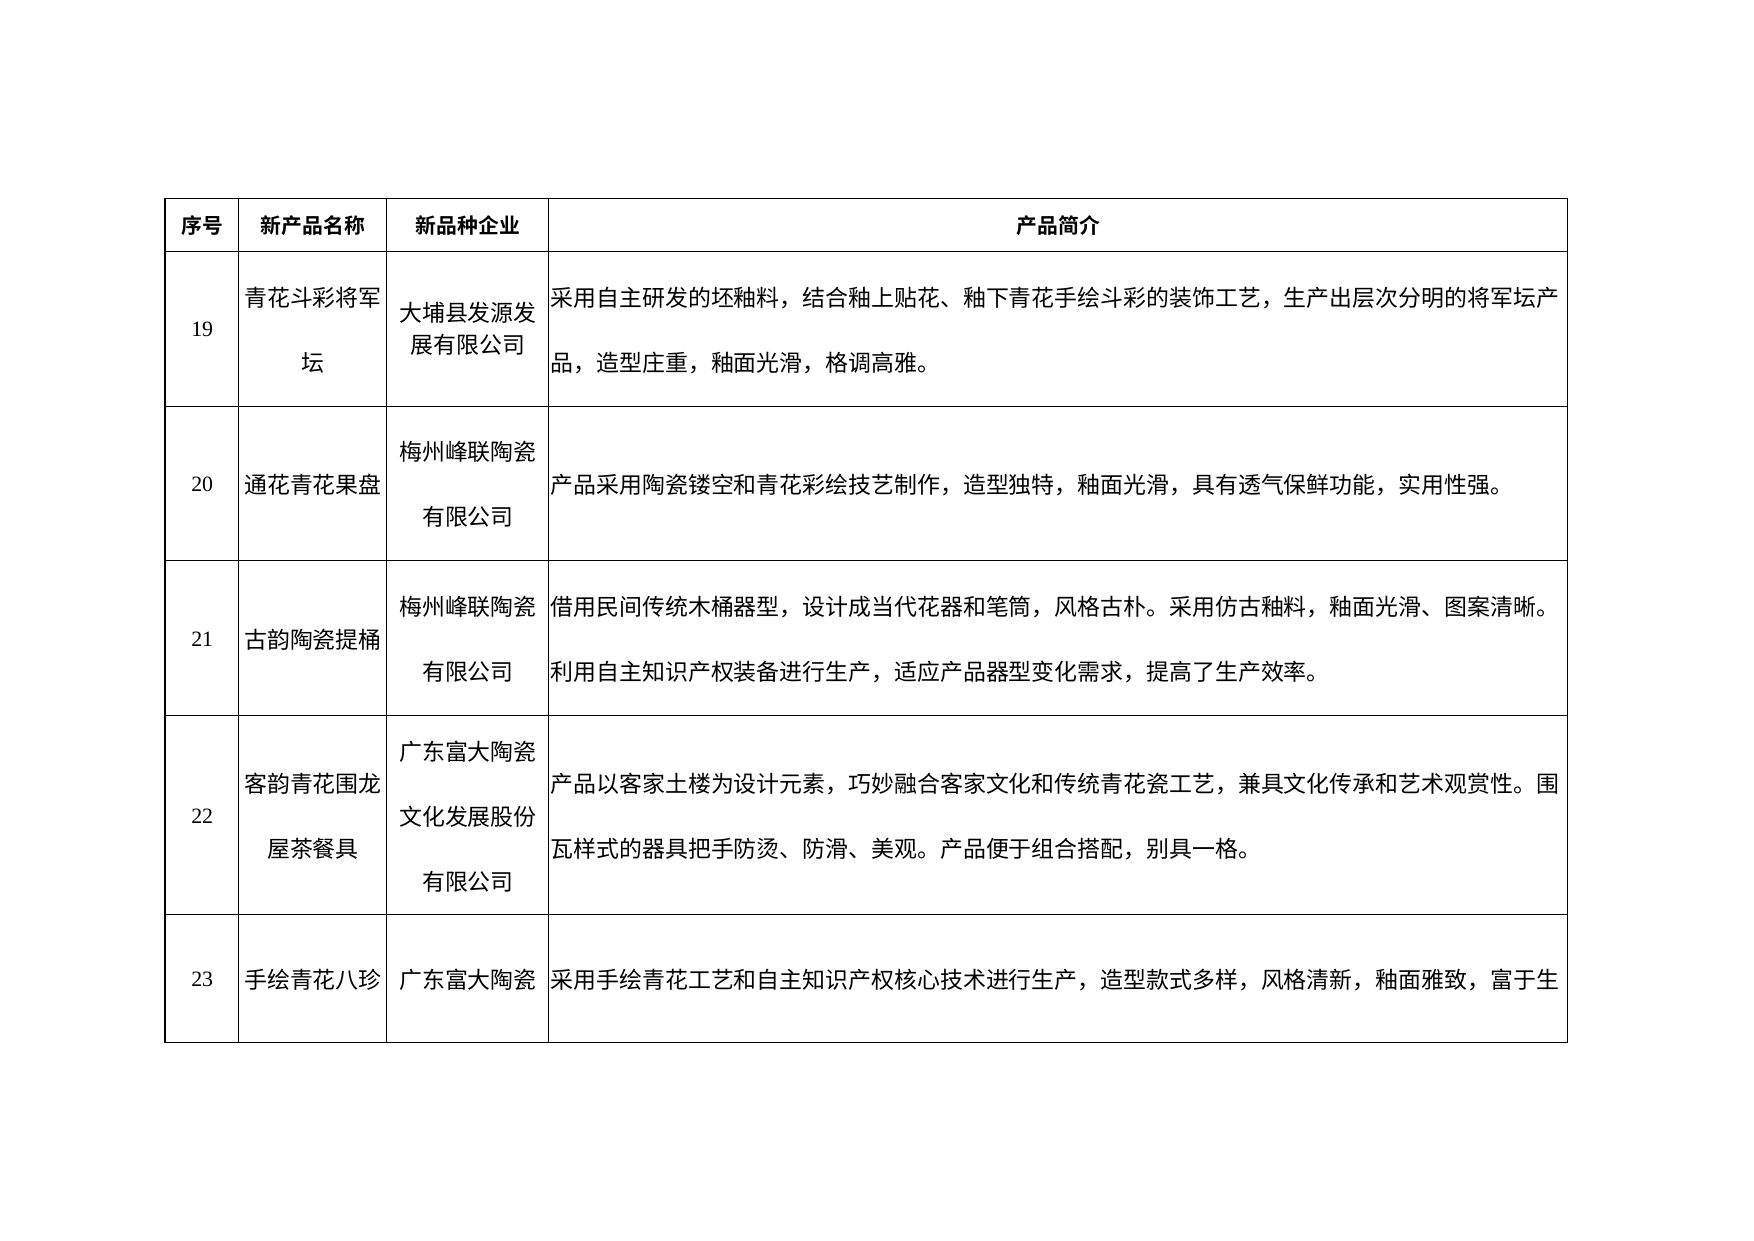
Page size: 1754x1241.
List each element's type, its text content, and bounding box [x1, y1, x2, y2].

table_cell 客韵青花围龙屋茶餐具 [239, 716, 386, 914]
table_cell 青花斗彩将军坛 [239, 252, 386, 406]
table_cell 23 [166, 915, 238, 1042]
table_cell 21 [166, 561, 238, 715]
table_cell 广东富大陶瓷文化发展股份有限公司 [387, 915, 548, 1042]
table_cell 手绘青花八珍味 [239, 915, 386, 1042]
table_cell 采用自主研发的坯釉料，结合釉上贴花、釉下青花手绘斗彩的装饰工艺，生产出层次分明的将军坛产品，造型庄重，釉面光滑，格调高雅。 [549, 252, 1567, 406]
table_cell 产品采用陶瓷镂空和青花彩绘技艺制作，造型独特，釉面光滑，具有透气保鲜功能，实用性强。 [549, 407, 1567, 560]
table_cell 梅州峰联陶瓷有限公司 [387, 561, 548, 715]
table_cell 古韵陶瓷提桶 [239, 561, 386, 715]
table_cell 20 [166, 407, 238, 560]
table_cell 通花青花果盘 [239, 407, 386, 560]
table_header 产品简介 [549, 199, 1567, 251]
table_cell 22 [166, 716, 238, 914]
table_header 新品种企业 [387, 199, 548, 251]
table_cell 借用民间传统木桶器型，设计成当代花器和笔筒，风格古朴。采用仿古釉料，釉面光滑、图案清晰。利用自主知识产权装备进行生产，适应产品器型变化需求，提高了生产效率。 [549, 561, 1567, 715]
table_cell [549, 915, 1567, 1042]
table_cell 大埔县发源发展有限公司 [387, 252, 548, 406]
table_header 序号 [166, 199, 238, 251]
table_cell 梅州峰联陶瓷有限公司 [387, 407, 548, 560]
table_header 新产品名称 [239, 199, 386, 251]
table_cell 广东富大陶瓷文化发展股份有限公司 [387, 716, 548, 914]
table_cell 19 [166, 252, 238, 406]
table_cell 产品以客家土楼为设计元素，巧妙融合客家文化和传统青花瓷工艺，兼具文化传承和艺术观赏性。围瓦样式的器具把手防烫、防滑、美观。产品便于组合搭配，别具一格。 [549, 716, 1567, 914]
